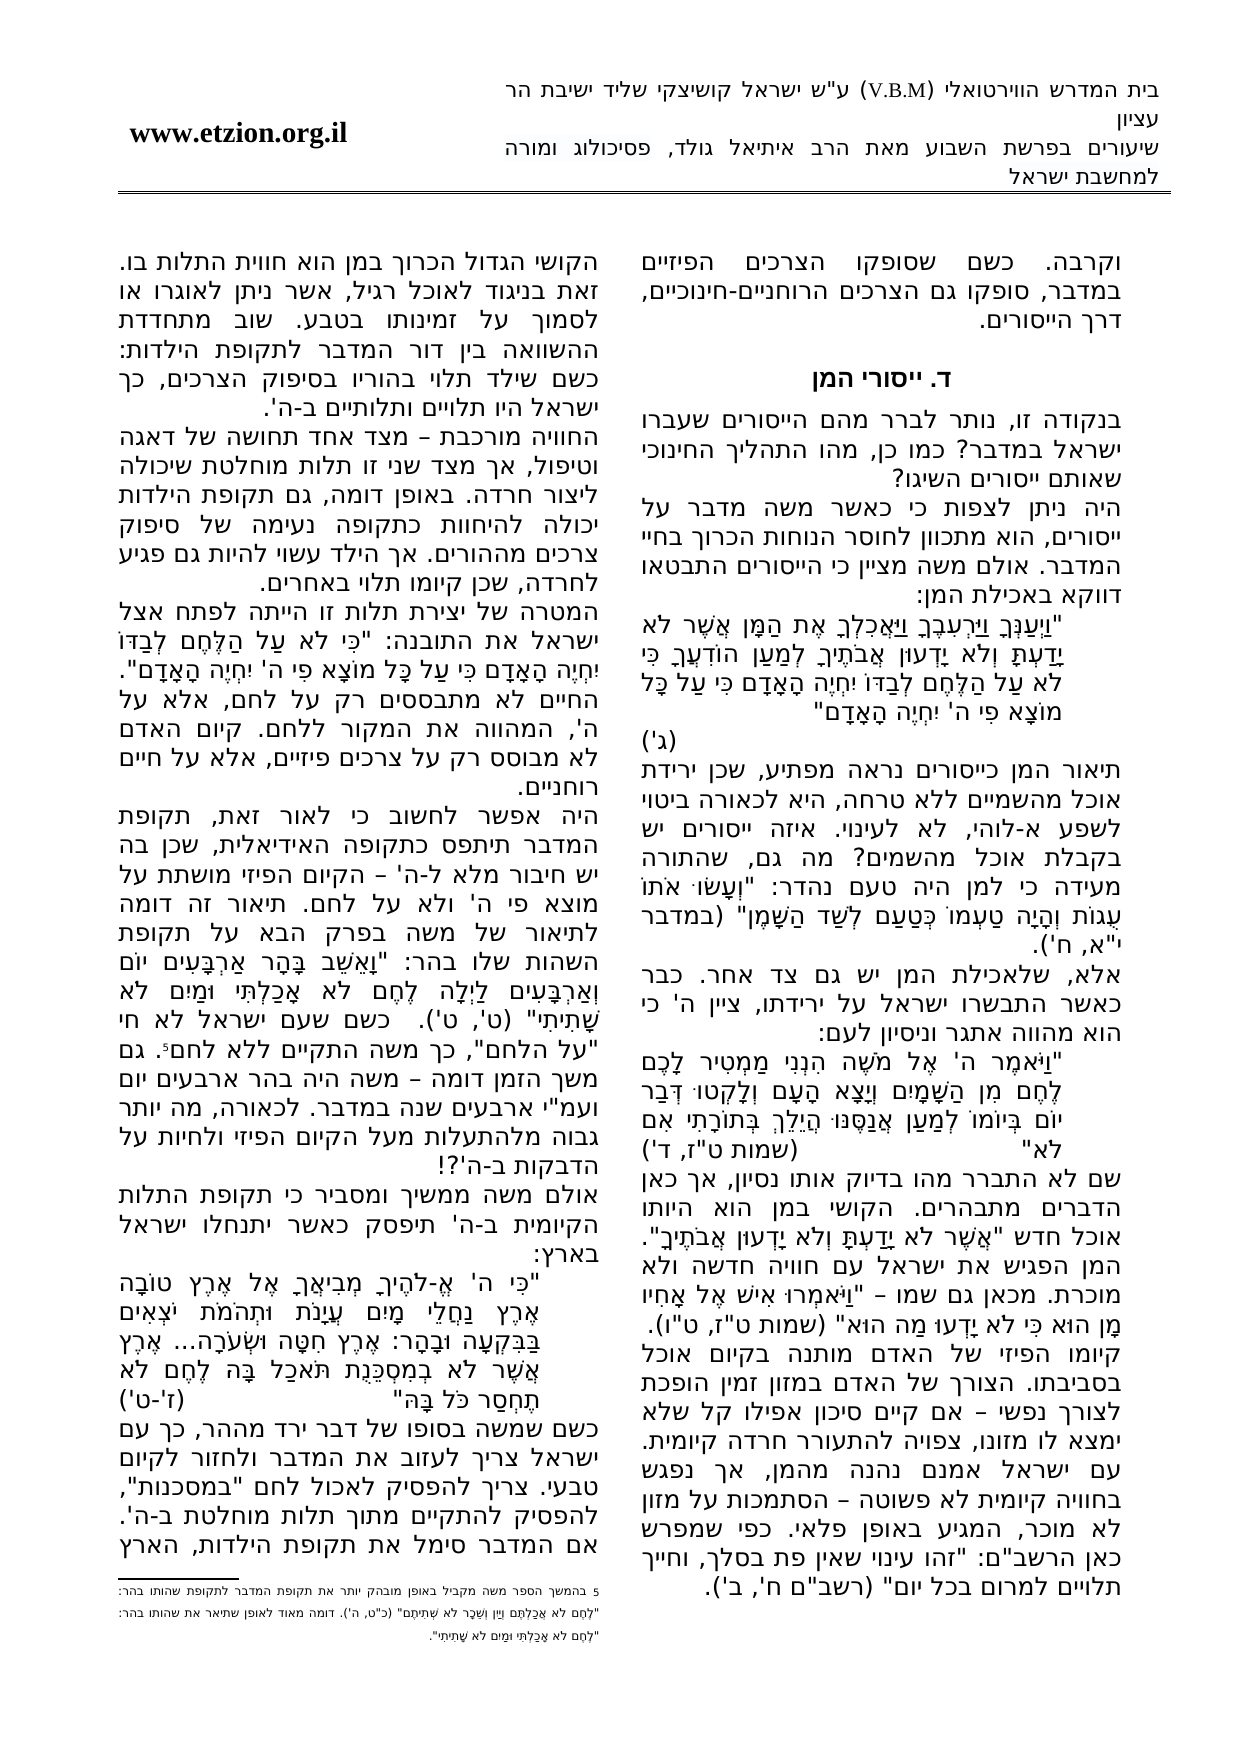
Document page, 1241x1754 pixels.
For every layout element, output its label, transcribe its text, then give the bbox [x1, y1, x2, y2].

text הקושי הגדול הכרוך במן הוא חווית התלות בו. זאת בניגוד לאוכל רגיל, אשר ניתן לאוגרו או לסמוך על זמינותו בטבע. שוב מתחדדת ההשוואה בין דור המדבר לתקופת הילדות: כשם שילד תלוי בהוריו בסיפוק הצרכים, כך ישראל היו תלויים ותלותיים ב-ה'. [118, 247, 599, 422]
text "וַיֹּאמֶר ה' אֶל מֹשֶׁה הִנְנִי מַמְטִיר לָכֶם לֶחֶם מִן הַשָּׁמָיִם וְיָצָא הָעָם וְלָקְטוּ דְּבַר יוֹם בְּיוֹמוֹ לְמַעַן אֲנַסֶּנּוּ הֲיֵלֵךְ בְּתוֹרָתִי אִם לֹא" (שמות ט"ז, ד') [641, 1047, 1063, 1164]
text שם לא התברר מהו בדיוק אותו נסיון, אך כאן הדברים מתבהרים. הקושי במן הוא היותו אוכל חדש "אֲשֶׁר לֹא יָדַעְתָּ וְלֹא יָדְעוּן אֲבֹתֶיךָ". המן הפגיש את ישראל עם חוויה חדשה ולא מוכרת. מכאן גם שמו – "וַיֹּאמְרוּ אִישׁ אֶל אָחִיו מָן הוּא כִּי לֹא יָדְעוּ מַה הוּא" (שמות ט"ז, ט"ו). [641, 1164, 1122, 1339]
text קיומו הפיזי של האדם מותנה בקיום אוכל בסביבתו. הצורך של האדם במזון זמין הופכת לצורך נפשי – אם קיים סיכון אפילו קל שלא ימצא לו מזונו, צפויה להתעורר חרדה קיומית. עם ישראל אמנם נהנה מהמן, אך נפגש בחוויה קיומית לא פשוטה – הסתמכות על מזון לא מוכר, המגיע באופן פלאי. כפי שמפרש כאן הרשב"ם: "זהו עינוי שאין פת בסלך, וחייך תלויים למרום בכל יום" (רשב"ם ח', ב'). [641, 1339, 1122, 1601]
text (ג') [641, 726, 1063, 756]
text "וַיְעַנְּךָ וַיַּרְעִבֶךָ וַיַּאֲכִלְךָ אֶת הַמָּן אֲשֶׁר לֹא יָדַעְתָּ וְלֹא יָדְעוּן אֲבֹתֶיךָ לְמַעַן הוֹדִעֲךָ כִּי לֹא עַל הַלֶּחֶם לְבַדּוֹ יִחְיֶה הָאָדָם כִּי עַל כָּל מוֹצָא פִי ה' יִחְיֶה הָאָדָם" [641, 610, 1063, 726]
text אולם משה ממשיך ומסביר כי תקופת התלות הקיומית ב-ה' תיפסק כאשר יתנחלו ישראל בארץ: [118, 1181, 599, 1268]
text בנקודה זו, נותר לברר מהם הייסורים שעברו ישראל במדבר? כמו כן, מהו התהליך החינוכי שאותם ייסורים השיגו? [641, 406, 1122, 493]
text החוויה מורכבת – מצד אחד תחושה של דאגה וטיפול, אך מצד שני זו תלות מוחלטת שיכולה ליצור חרדה. באופן דומה, גם תקופת הילדות יכולה להיחוות כתקופה נעימה של סיפוק צרכים מההורים. אך הילד עשוי להיות גם פגיע לחרדה, שכן קיומו תלוי באחרים. [118, 422, 599, 597]
text המטרה של יצירת תלות זו הייתה לפתח אצל ישראל את התובנה: "כִּי לֹא עַל הַלֶּחֶם לְבַדּוֹ יִחְיֶה הָאָדָם כִּי עַל כָּל מוֹצָא פִי ה' יִחְיֶה הָאָדָם". החיים לא מתבססים רק על לחם, אלא על ה', המהווה את המקור ללחם. קיום האדם לא מבוסס רק על צרכים פיזיים, אלא על חיים רוחניים. [118, 597, 599, 801]
text תיאור המן כייסורים נראה מפתיע, שכן ירידת אוכל מהשמיים ללא טרחה, היא לכאורה ביטוי לשפע א-לוהי, לא לעינוי. איזה ייסורים יש בקבלת אוכל מהשמים? מה גם, שהתורה מעידה כי למן היה טעם נהדר: "וְעָשׂוּ אֹתוֹ עֻגוֹת וְהָיָה טַעְמוֹ כְּטַעַם לְשַׁד הַשָּׁמֶן" (במדבר י"א, ח'). [641, 756, 1122, 960]
text היה ניתן לצפות כי כאשר משה מדבר על ייסורים, הוא מתכוון לחוסר הנוחות הכרוך בחיי המדבר. אולם משה מציין כי הייסורים התבטאו דווקא באכילת המן: [641, 493, 1122, 610]
text ד. ייסורי המן [641, 364, 1122, 393]
text "כִּי ה' אֱ-לֹהֶיךָ מְבִיאֲךָ אֶל אֶרֶץ טוֹבָה אֶרֶץ נַחֲלֵי מָיִם עֲיָנֹת וּתְהֹמֹת יֹצְאִים בַּבִּקְעָה וּבָהָר: אֶרֶץ חִטָּה וּשְׂעֹרָה... אֶרֶץ אֲשֶׁר לֹא בְמִסְכֵּנֻת תֹּאכַל בָּהּ לֶחֶם לֹא תֶחְסַר כֹּל בָּהּ" (ז'-ט') [118, 1268, 540, 1414]
text אלא, שלאכילת המן יש גם צד אחר. כבר כאשר התבשרו ישראל על ירידתו, ציין ה' כי הוא מהווה אתגר וניסיון לעם: [641, 960, 1122, 1047]
text היה אפשר לחשוב כי לאור זאת, תקופת המדבר תיתפס כתקופה האידיאלית, שכן בה יש חיבור מלא ל-ה' – הקיום הפיזי מושתת על מוצא פי ה' ולא על לחם. תיאור זה דומה לתיאור של משה בפרק הבא על תקופת השהות שלו בהר: "וָאֵשֵׁב בָּהָר אַרְבָּעִים יוֹם וְאַרְבָּעִים לַיְלָה לֶחֶם לֹא אָכַלְתִּי וּמַיִם לֹא שָׁתִיתִי" (ט', ט'). כשם שעם ישראל לא חי "על הלחם", כך משה התקיים ללא לחם. גם משך הזמן דומה – משה היה בהר ארבעים יום ועמ"י ארבעים שנה במדבר. לכאורה, מה יותר גבוה מלהתעלות מעל הקיום הפיזי ולחיות על הדבקות ב-ה'?! [118, 801, 599, 1181]
